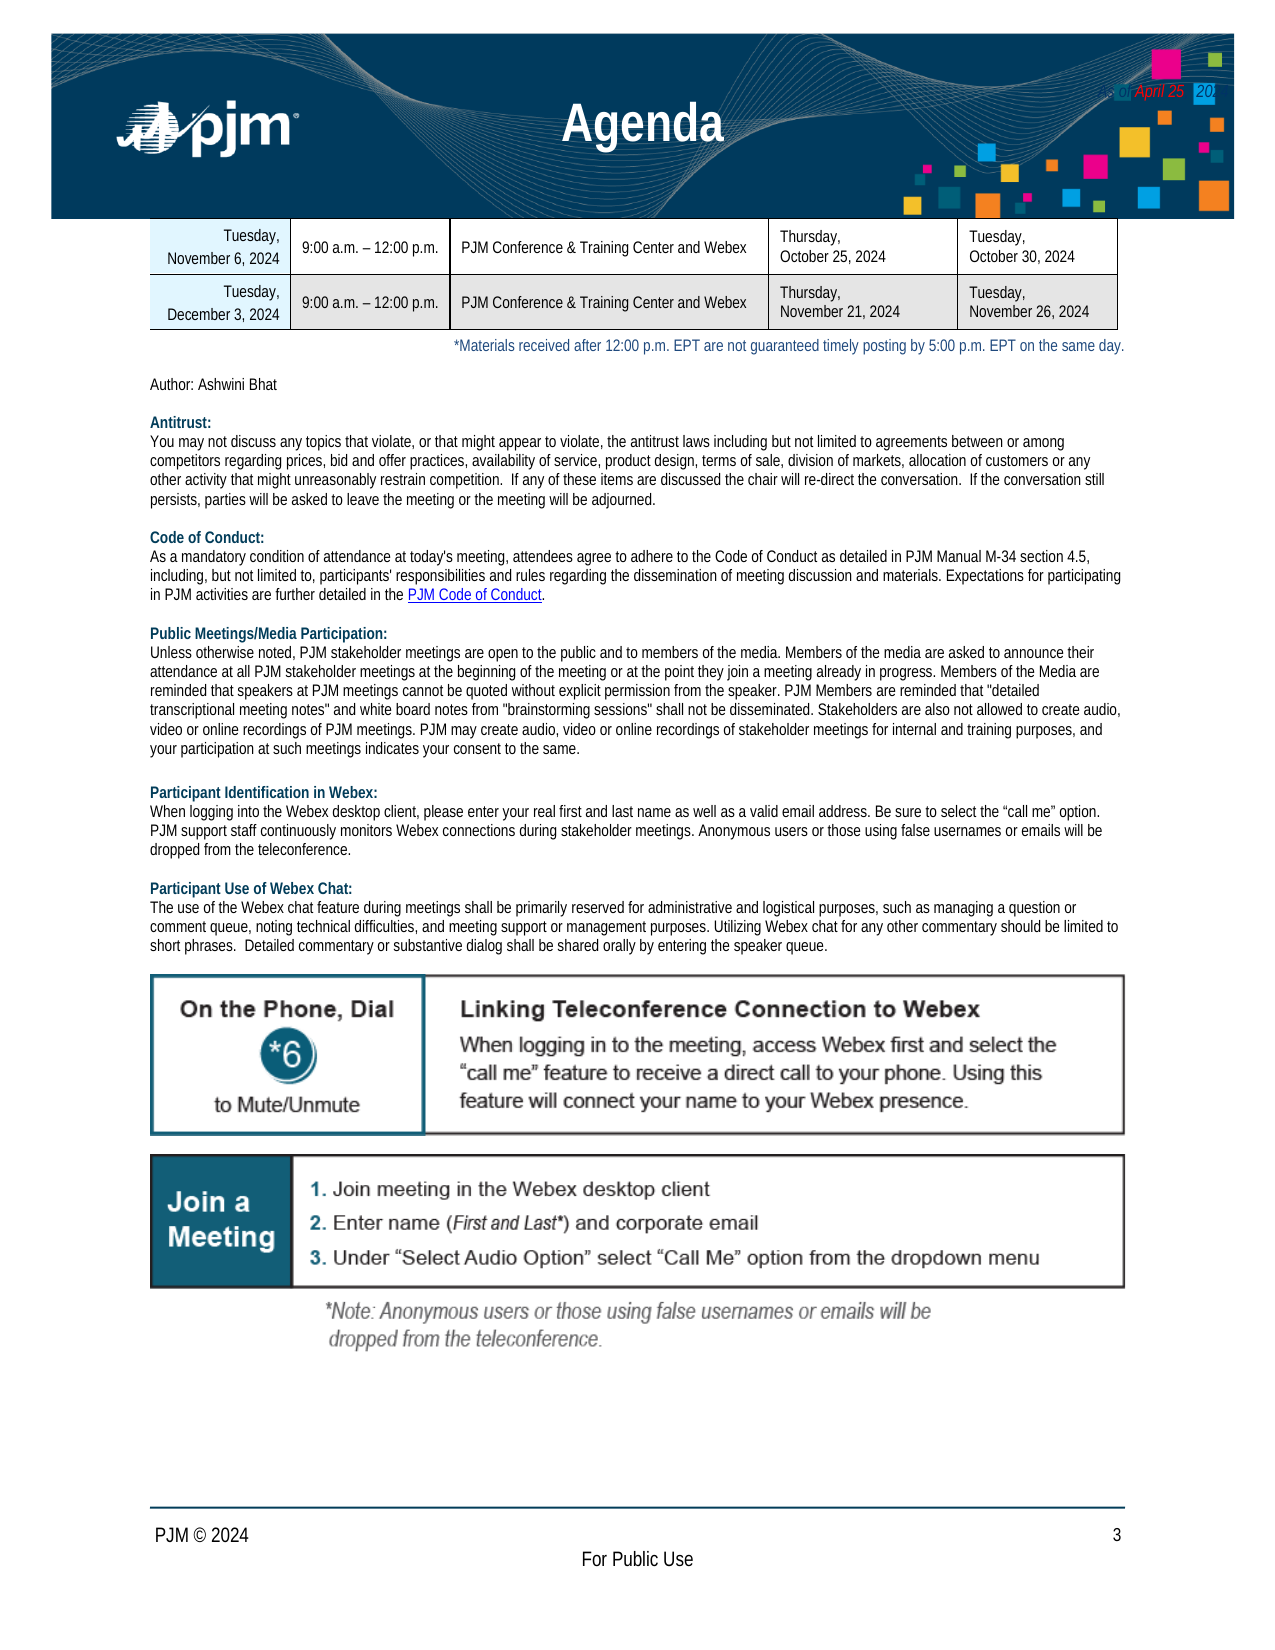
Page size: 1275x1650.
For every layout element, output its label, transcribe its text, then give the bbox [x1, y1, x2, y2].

subtitle Participant Identification in Webex: [150, 783, 1125, 802]
table_cell Tuesday, December 3, 2024 [150, 275, 290, 329]
picture [150, 1154, 1125, 1355]
table_cell 9:00 a.m. – 12:00 p.m. [291, 275, 449, 329]
subtitle Antitrust: [150, 413, 1125, 432]
table_cell 9:00 a.m. – 12:00 p.m. [291, 219, 449, 273]
table_cell Tuesday, November 26, 2024 [958, 275, 1117, 329]
table_cell PJM Conference & Training Center and Webex [451, 275, 768, 329]
table_cell Tuesday, October 30, 2024 [958, 219, 1117, 273]
table_cell Thursday, October 25, 2024 [769, 219, 957, 273]
text Author: Ashwini Bhat [150, 374, 1125, 393]
picture [150, 974, 1125, 1136]
picture [51, 32, 1235, 219]
text The use of the Webex chat feature during meetings shall be primarily reserved for administrative and logistical purposes, such as managing a question or comment queue, noting technical difficulties, and meeting support or management purposes. Utilizing Webex chat for any other commentary should be limited to short phrases. Detailed commentary or substantive dialog shall be shared orally by entering the speaker queue. [150, 898, 1125, 955]
text As a mandatory condition of attendance at today's meeting, attendees agree to adhere to the Code of Conduct as detailed in PJM Manual M-34 section 4.5, including, but not limited to, participants' responsibilities and rules regarding the dissemination of meeting discussion and materials. Expectations for participating in PJM activities are further detailed in the PJM Code of Conduct. [150, 547, 1125, 604]
table_cell Tuesday, November 6, 2024 [150, 219, 290, 273]
text *Materials received after 12:00 p.m. EPT are not guaranteed timely posting by 5:00 p.m. EPT on the same day. [150, 336, 1125, 355]
text You may not discuss any topics that violate, or that might appear to violate, the antitrust laws including but not limited to agreements between or among competitors regarding prices, bid and offer practices, availability of service, product design, terms of sale, division of markets, allocation of customers or any other activity that might unreasonably restrain competition. If any of these items are discussed the chair will re-direct the conversation. If the conversation still persists, parties will be asked to leave the meeting or the meeting will be adjourned. [150, 432, 1125, 508]
title Code of Conduct: [150, 528, 1125, 547]
subtitle Participant Use of Webex Chat: [150, 878, 1125, 898]
title Public Meetings/Media Participation: [150, 623, 1125, 643]
text Unless otherwise noted, PJM stakeholder meetings are open to the public and to members of the media. Members of the media are asked to announce their attendance at all PJM stakeholder meetings at the beginning of the meeting or at the point they join a meeting already in progress. Members of the Media are reminded that speakers at PJM meetings cannot be quoted without explicit permission from the speaker. PJM Members are reminded that "detailed transcriptional meeting notes" and white board notes from "brainstorming sessions" shall not be disseminated. Stakeholders are also not allowed to create audio, video or online recordings of PJM meetings. PJM may create audio, video or online recordings of stakeholder meetings for internal and training purposes, and your participation at such meetings indicates your consent to the same. [150, 643, 1125, 758]
text PJM support staff continuously monitors Webex connections during stakeholder meetings. Anonymous users or those using false usernames or emails will be dropped from the teleconference. [150, 821, 1125, 859]
table_cell PJM Conference & Training Center and Webex [451, 219, 768, 273]
text When logging into the Webex desktop client, please enter your real first and last name as well as a valid email address. Be sure to select the “call me” option. [150, 802, 1125, 821]
table_cell Thursday, November 21, 2024 [769, 275, 957, 329]
